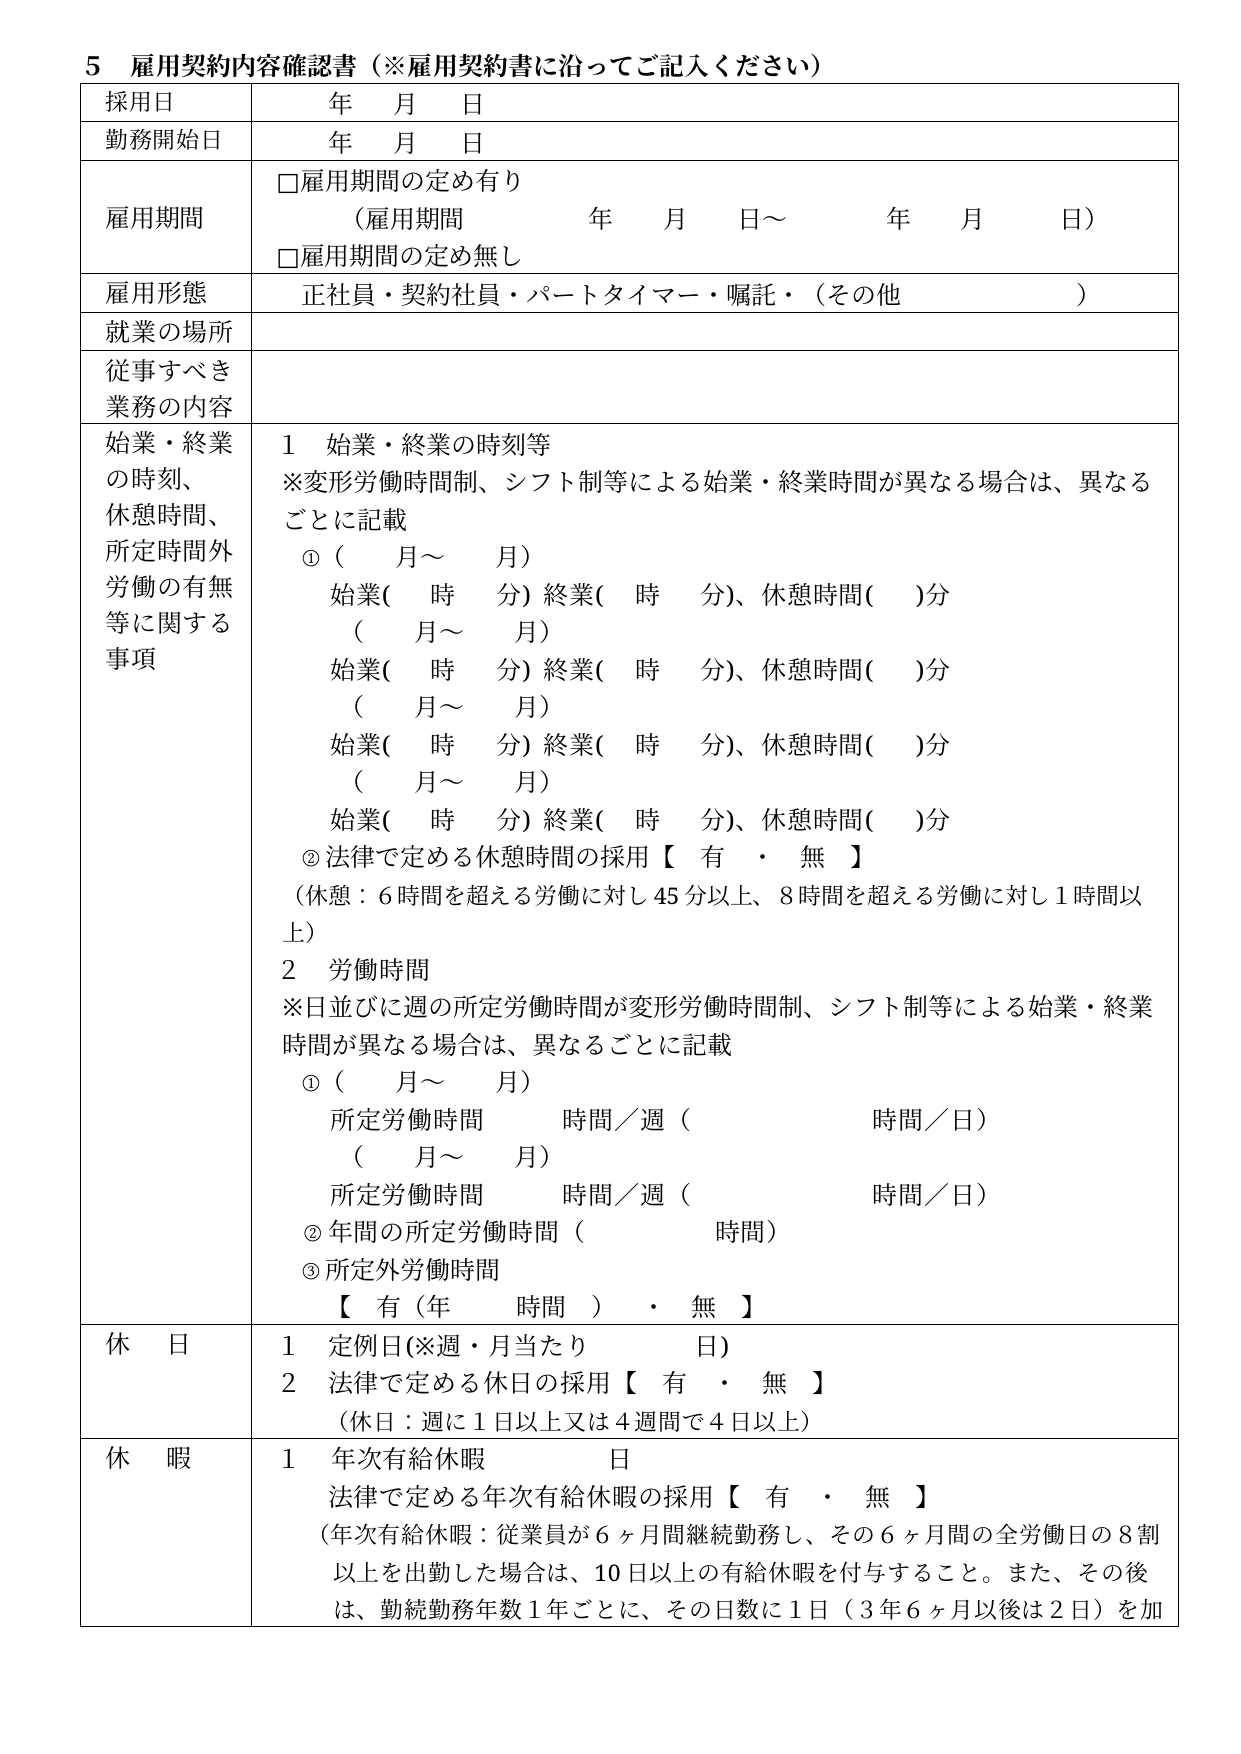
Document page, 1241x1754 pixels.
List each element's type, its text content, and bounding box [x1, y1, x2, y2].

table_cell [252, 1439, 1178, 1626]
table_cell 従事すべき 業務の内容 [81, 351, 251, 423]
table_header 年 月 日 [252, 84, 1178, 121]
table_header 採用日 [81, 84, 251, 121]
table_cell 休 日 [81, 1325, 251, 1438]
table_cell 休 暇 [81, 1439, 251, 1626]
text ５ 雇用契約内容確認書（※雇用契約書に沿ってご記入ください） [80, 47, 1160, 82]
table_cell 雇用形態 [81, 274, 251, 312]
table_cell [252, 313, 1178, 350]
table_cell １ 始業・終業の時刻等 ※変形労働時間制、シフト制等による始業・終業時間が異なる場合は、異なるごとに記載 ①（ 月～ 月） 始業( 時 分) 終業( 時 分)、休憩時間( )分 （ 月～ 月） 始業( 時 分) 終業( 時 分)、休憩時間( )分 （ 月～ 月） 始業( 時 分) 終業( 時 分)、休憩時間( )分 （ 月～ 月） 始業( 時 分) 終業( 時 分)、休憩時間( )分 ②法律で定める休憩時間の採用【 有 ・ 無 】 （休憩：６時間を超える労働に対し45分以上、８時間を超える労働に対し１時間以上） ２ 労働時間 ※日並びに週の所定労働時間が変形労働時間制、シフト制等による始業・終業時間が異なる場合は、異なるごとに記載 ①（ 月～ 月） 所定労働時間 時間／週（ 時間／日） （ 月～ 月） 所定労働時間 時間／週（ 時間／日） ②年間の所定労働時間（ 時間） ③所定外労働時間 【 有（年 時間 ） ・ 無 】 [252, 424, 1178, 1324]
table_cell 雇用期間 [81, 161, 251, 273]
table_cell 始業・終業 の時刻、 休憩時間、 所定時間外労働の有無等に関する事項 [81, 424, 251, 1324]
table_cell 勤務開始日 [81, 122, 251, 159]
table_cell 正社員・契約社員・パートタイマー・嘱託・（その他 ） [252, 274, 1178, 312]
table_cell 年 月 日 [252, 122, 1178, 159]
table_cell １ 定例日(※週・月当たり 日) ２ 法律で定める休日の採用【 有 ・ 無 】 （休日：週に１日以上又は４週間で４日以上） [252, 1325, 1178, 1438]
table_cell 就業の場所 [81, 313, 251, 350]
table_cell □雇用期間の定め有り （雇用期間 年 月 日～ 年 月 日） □雇用期間の定め無し [252, 161, 1178, 273]
table_cell [252, 351, 1178, 423]
